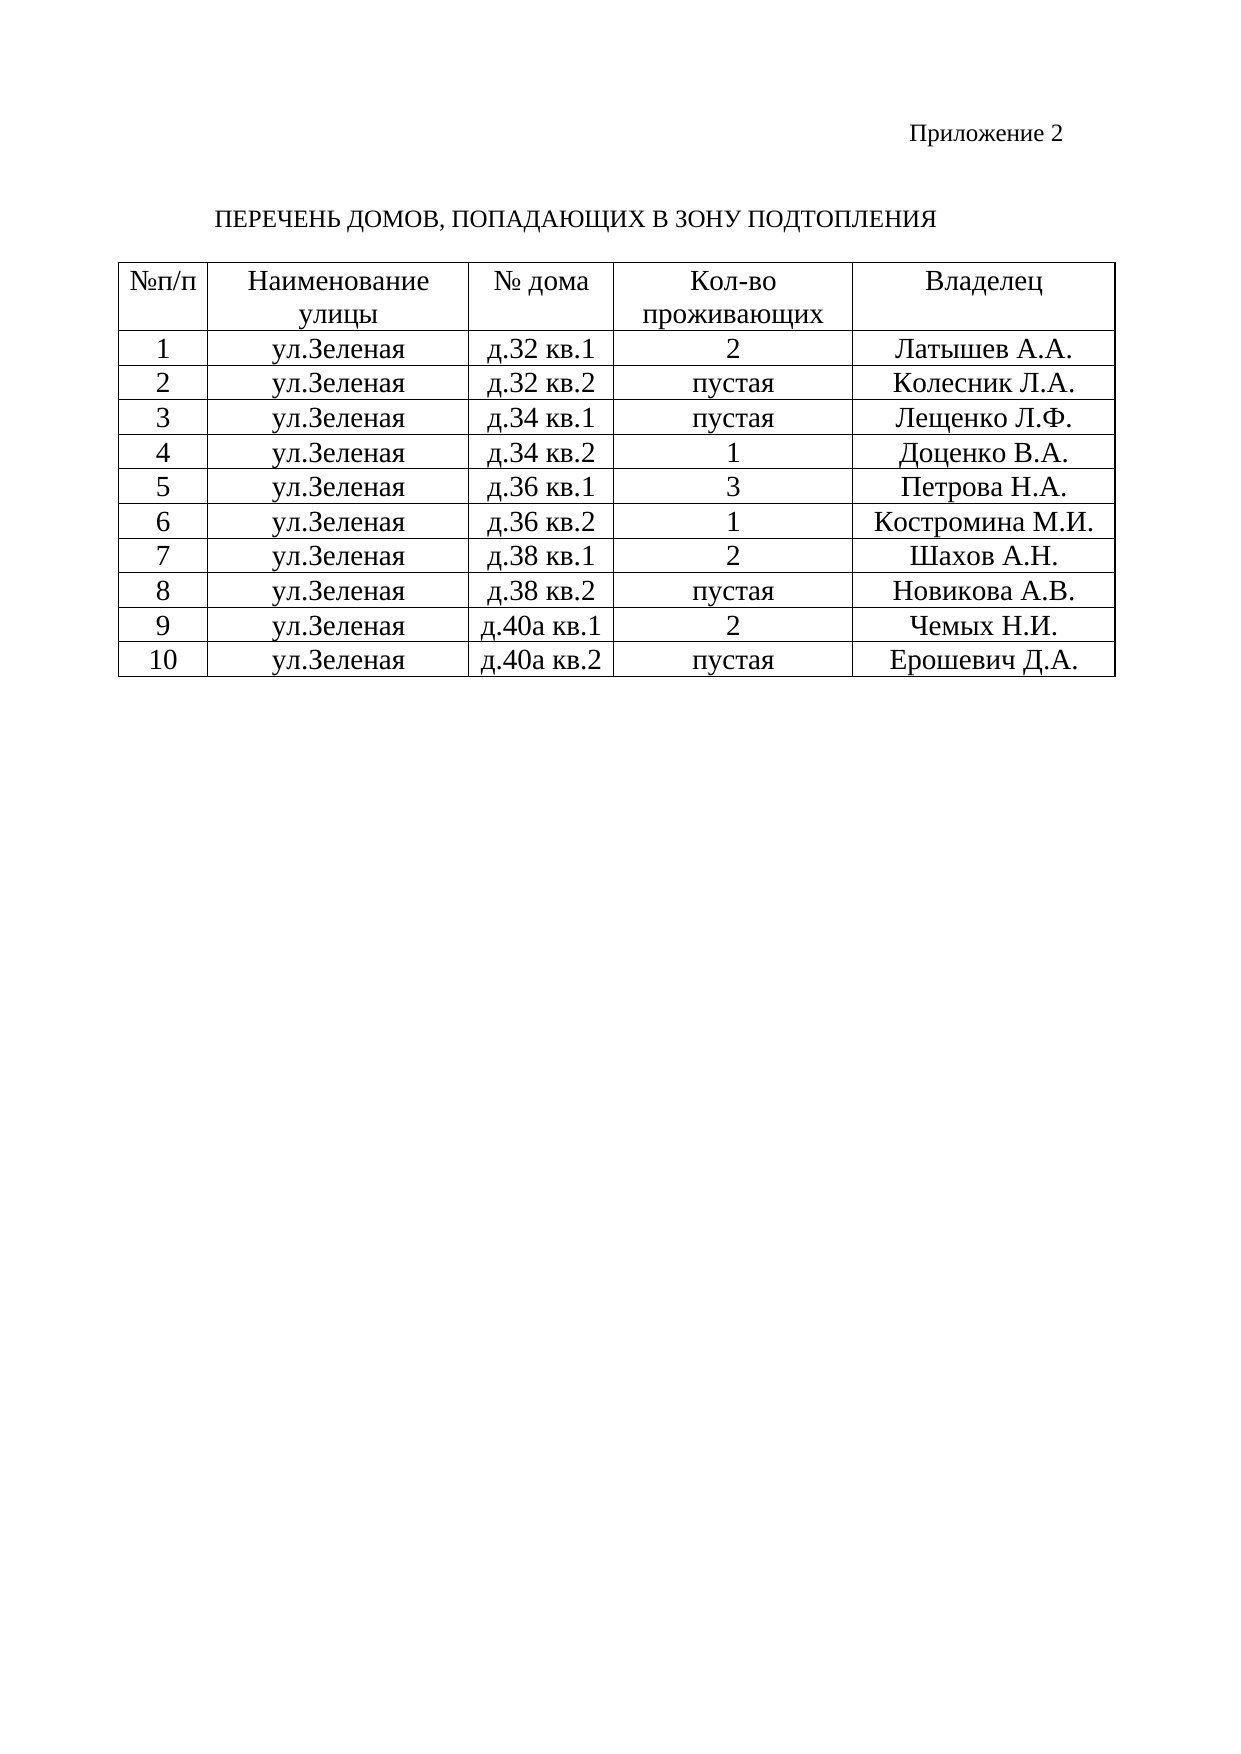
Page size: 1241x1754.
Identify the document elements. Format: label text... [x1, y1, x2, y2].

table_cell 3 [119, 400, 207, 434]
text Приложение 2 [88, 118, 1063, 147]
table_cell 3 [614, 469, 852, 503]
table_cell пустая [614, 573, 852, 607]
table_cell 2 [614, 608, 852, 641]
table_cell пустая [614, 366, 852, 399]
table_cell пустая [614, 400, 852, 434]
table_cell д.36 кв.2 [469, 504, 613, 537]
table_cell 6 [119, 504, 207, 537]
table_header № дома [469, 263, 613, 330]
table_cell д.32 кв.2 [469, 366, 613, 399]
table_cell Новикова А.В. [853, 573, 1114, 607]
table_header Кол-во проживающих [614, 263, 852, 330]
table_cell ул.Зеленая [208, 539, 468, 572]
table_cell ул.Зеленая [208, 608, 468, 641]
table_cell ул.Зеленая [208, 504, 468, 537]
table_cell д.38 кв.2 [469, 573, 613, 607]
table_cell д.32 кв.1 [469, 331, 613, 364]
table_cell Шахов А.Н. [853, 539, 1114, 572]
table_cell 1 [119, 331, 207, 364]
table_cell Доценко В.А. [853, 435, 1114, 468]
table_cell д.36 кв.1 [469, 469, 613, 503]
table_cell 1 [614, 435, 852, 468]
table_cell 7 [119, 539, 207, 572]
table_cell Латышев А.А. [853, 331, 1114, 364]
table_cell Костромина М.И. [853, 504, 1114, 537]
table_cell д.40а кв.1 [469, 608, 613, 641]
table_cell д.40а кв.2 [469, 642, 613, 676]
table_cell ул.Зеленая [208, 400, 468, 434]
table_cell ул.Зеленая [208, 366, 468, 399]
table_cell д.38 кв.1 [469, 539, 613, 572]
table_cell Петрова Н.А. [853, 469, 1114, 503]
table_header №п/п [119, 263, 207, 330]
table_cell 8 [119, 573, 207, 607]
table_cell ул.Зеленая [208, 469, 468, 503]
text ПЕРЕЧЕНЬ ДОМОВ, ПОПАДАЮЩИХ В ЗОНУ ПОДТОПЛЕНИЯ [88, 204, 1063, 233]
table_cell ул.Зеленая [208, 642, 468, 676]
table_cell Колесник Л.А. [853, 366, 1114, 399]
table_cell ул.Зеленая [208, 573, 468, 607]
table_cell д.34 кв.2 [469, 435, 613, 468]
table_cell 5 [119, 469, 207, 503]
table_cell Лещенко Л.Ф. [853, 400, 1114, 434]
table_header Владелец [853, 263, 1114, 330]
table_cell 4 [119, 435, 207, 468]
table_header Наименование улицы [208, 263, 468, 330]
table_cell 2 [614, 539, 852, 572]
table_cell д.34 кв.1 [469, 400, 613, 434]
table_cell 9 [119, 608, 207, 641]
table_cell 2 [614, 331, 852, 364]
table_cell 1 [614, 504, 852, 537]
table_cell Чемых Н.И. [853, 608, 1114, 641]
table_cell 10 [119, 642, 207, 676]
table_cell ул.Зеленая [208, 435, 468, 468]
table_cell пустая [614, 642, 852, 676]
table_cell 2 [119, 366, 207, 399]
table_cell ул.Зеленая [208, 331, 468, 364]
table_cell Ерошевич Д.А. [853, 642, 1114, 676]
